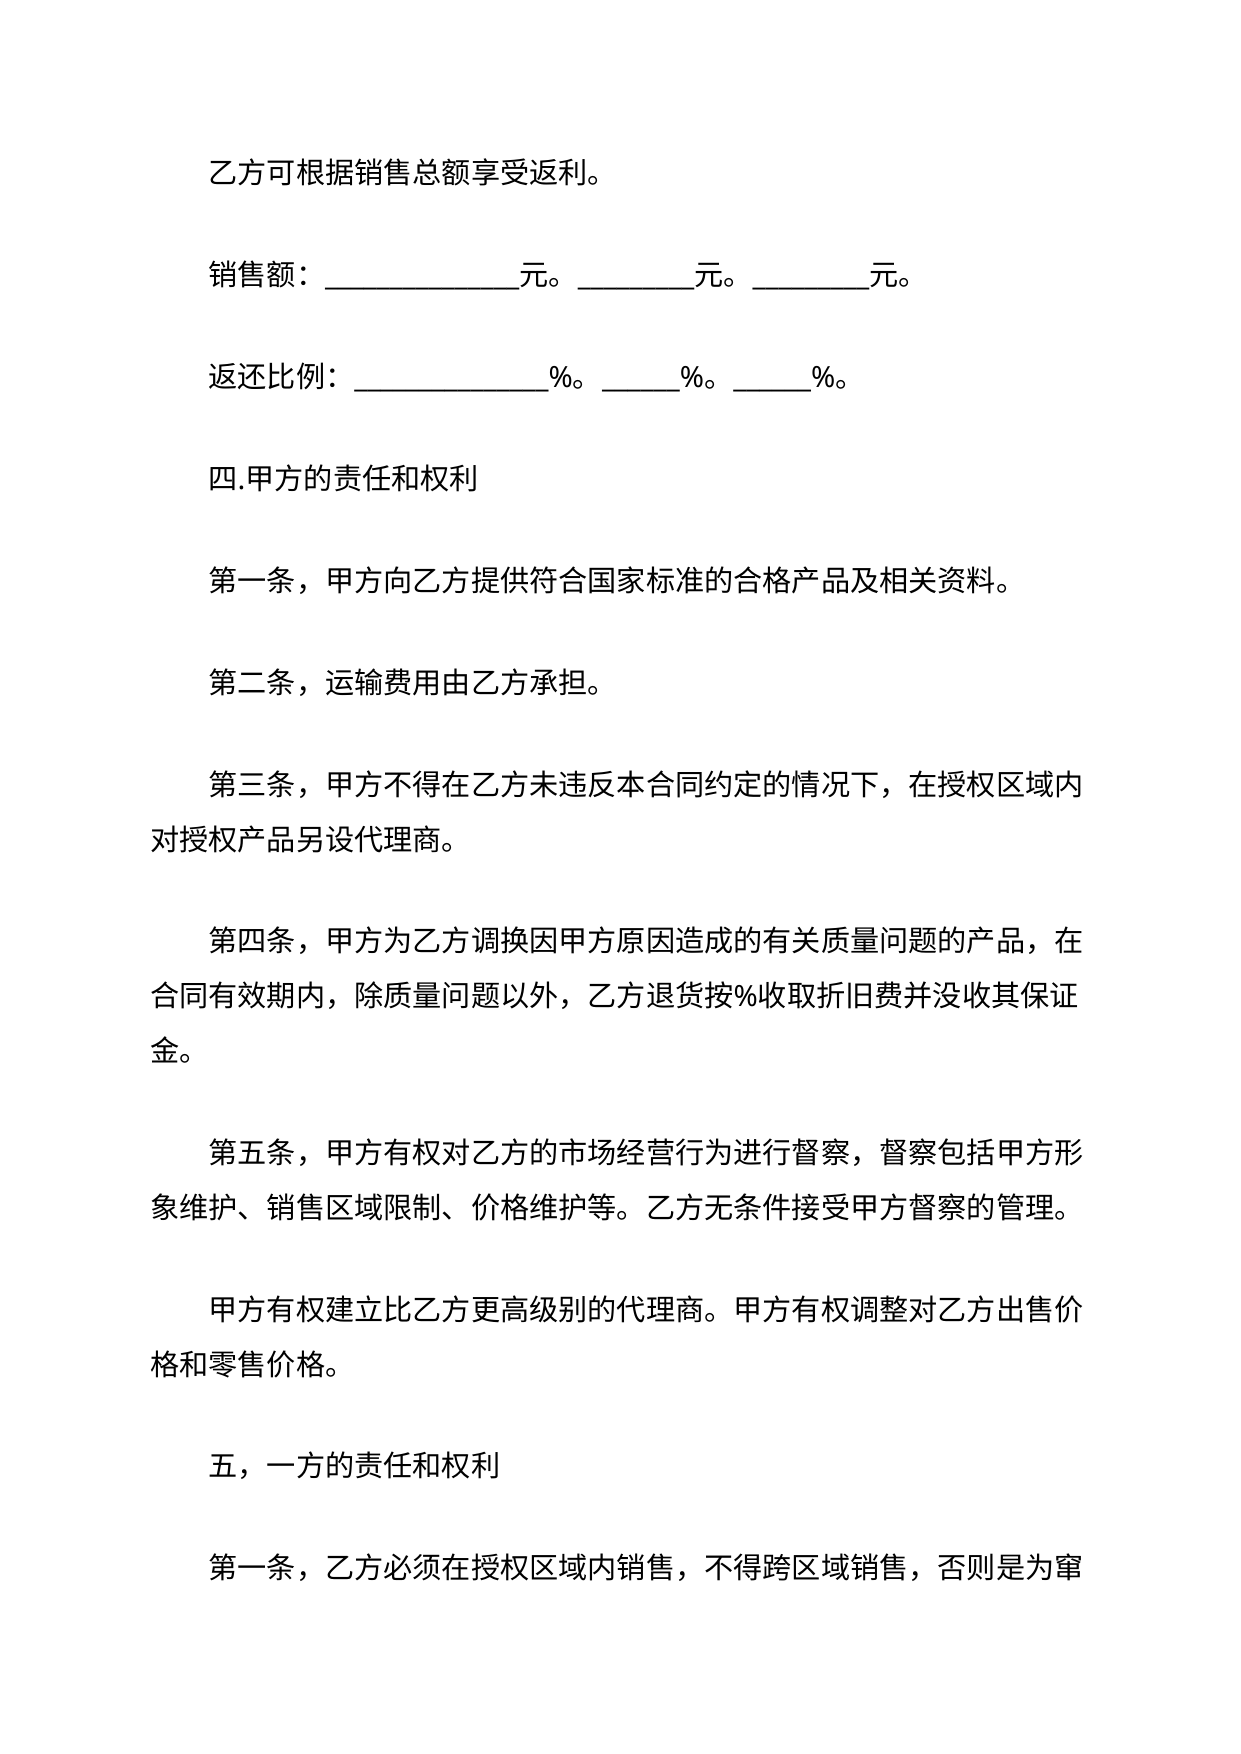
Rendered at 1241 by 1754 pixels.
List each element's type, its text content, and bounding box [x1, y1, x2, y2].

text 四.甲方的责任和权利 [150, 456, 1090, 498]
text 第四条，甲方为乙方调换因甲方原因造成的有关质量问题的产品，在合同有效期内，除质量问题以外，乙方退货按%收取折旧费并没收其保证金。 [150, 918, 1090, 1070]
text 甲方有权建立比乙方更高级别的代理商。甲方有权调整对乙方出售价格和零售价格。 [150, 1286, 1090, 1383]
text 第一条，甲方向乙方提供符合国家标准的合格产品及相关资料。 [150, 558, 1090, 600]
text 返还比例：_______________%。______%。______%。 [150, 354, 1090, 396]
text 第三条，甲方不得在乙方未违反本合同约定的情况下，在授权区域内对授权产品另设代理商。 [150, 761, 1090, 858]
text 第五条，甲方有权对乙方的市场经营行为进行督察，督察包括甲方形象维护、销售区域限制、价格维护等。乙方无条件接受甲方督察的管理。 [150, 1129, 1090, 1227]
text 第二条，运输费用由乙方承担。 [150, 659, 1090, 702]
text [150, 1545, 1090, 1587]
text 销售额：_______________元。_________元。_________元。 [150, 252, 1090, 294]
text 乙方可根据销售总额享受返利。 [150, 150, 1090, 192]
text 五，一方的责任和权利 [150, 1443, 1090, 1485]
